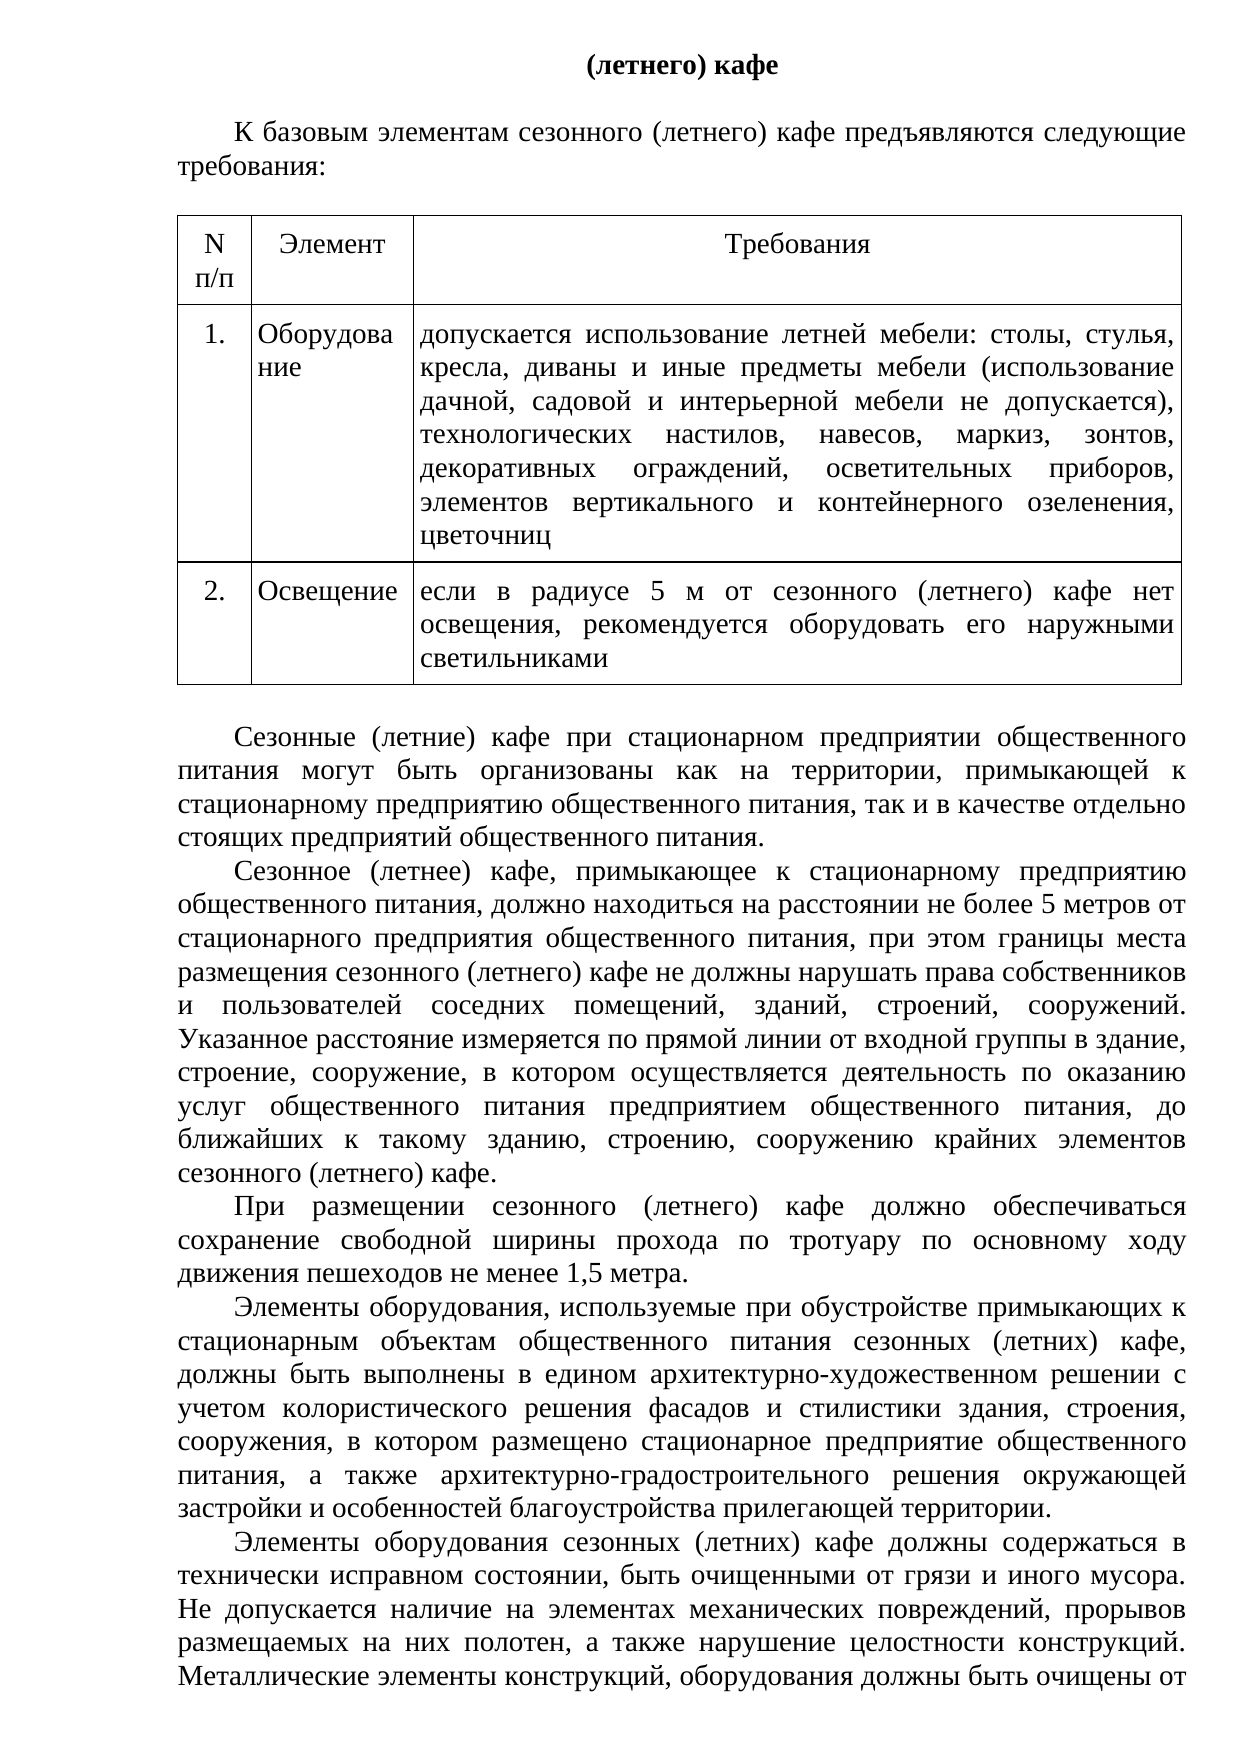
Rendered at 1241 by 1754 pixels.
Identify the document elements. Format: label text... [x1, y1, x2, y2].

text К базовым элементам сезонного (летнего) кафе предъявляются следующие требования: [177, 114, 1187, 181]
table_header Требования [414, 216, 1181, 304]
table_header N п/п [178, 216, 251, 304]
title (летнего) кафе [177, 47, 1187, 81]
table_cell 1. [178, 305, 251, 561]
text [177, 1524, 1187, 1692]
table_cell если в радиусе 5 м от сезонного (летнего) кафе нет освещения, рекомендуется оборудовать его наружными светильниками [414, 563, 1181, 684]
text Сезонные (летние) кафе при стационарном предприятии общественного питания могут быть организованы как на территории, примыкающей к стационарному предприятию общественного питания, так и в качестве отдельно стоящих предприятий общественного питания. [177, 719, 1187, 853]
table_header Элемент [252, 216, 413, 304]
table_cell Оборудование [252, 305, 413, 561]
text Элементы оборудования, используемые при обустройстве примыкающих к стационарным объектам общественного питания сезонных (летних) кафе, должны быть выполнены в едином архитектурно-художественном решении с учетом колористического решения фасадов и стилистики здания, строения, сооружения, в котором размещено стационарное предприятие общественного питания, а также архитектурно-градостроительного решения окружающей застройки и особенностей благоустройства прилегающей территории. [177, 1289, 1187, 1524]
table_cell 2. [178, 563, 251, 684]
table_cell допускается использование летней мебели: столы, стулья, кресла, диваны и иные предметы мебели (использование дачной, садовой и интерьерной мебели не допускается), технологических настилов, навесов, маркиз, зонтов, декоративных ограждений, осветительных приборов, элементов вертикального и контейнерного озеленения, цветочниц [414, 305, 1181, 561]
text При размещении сезонного (летнего) кафе должно обеспечиваться сохранение свободной ширины прохода по тротуару по основному ходу движения пешеходов не менее 1,5 метра. [177, 1188, 1187, 1289]
text Сезонное (летнее) кафе, примыкающее к стационарному предприятию общественного питания, должно находиться на расстоянии не более 5 метров от стационарного предприятия общественного питания, при этом границы места размещения сезонного (летнего) кафе не должны нарушать права собственников и пользователей соседних помещений, зданий, строений, сооружений. Указанное расстояние измеряется по прямой линии от входной группы в здание, строение, сооружение, в котором осуществляется деятельность по оказанию услуг общественного питания предприятием общественного питания, до ближайших к такому зданию, строению, сооружению крайних элементов сезонного (летнего) кафе. [177, 853, 1187, 1188]
table_cell Освещение [252, 563, 413, 684]
